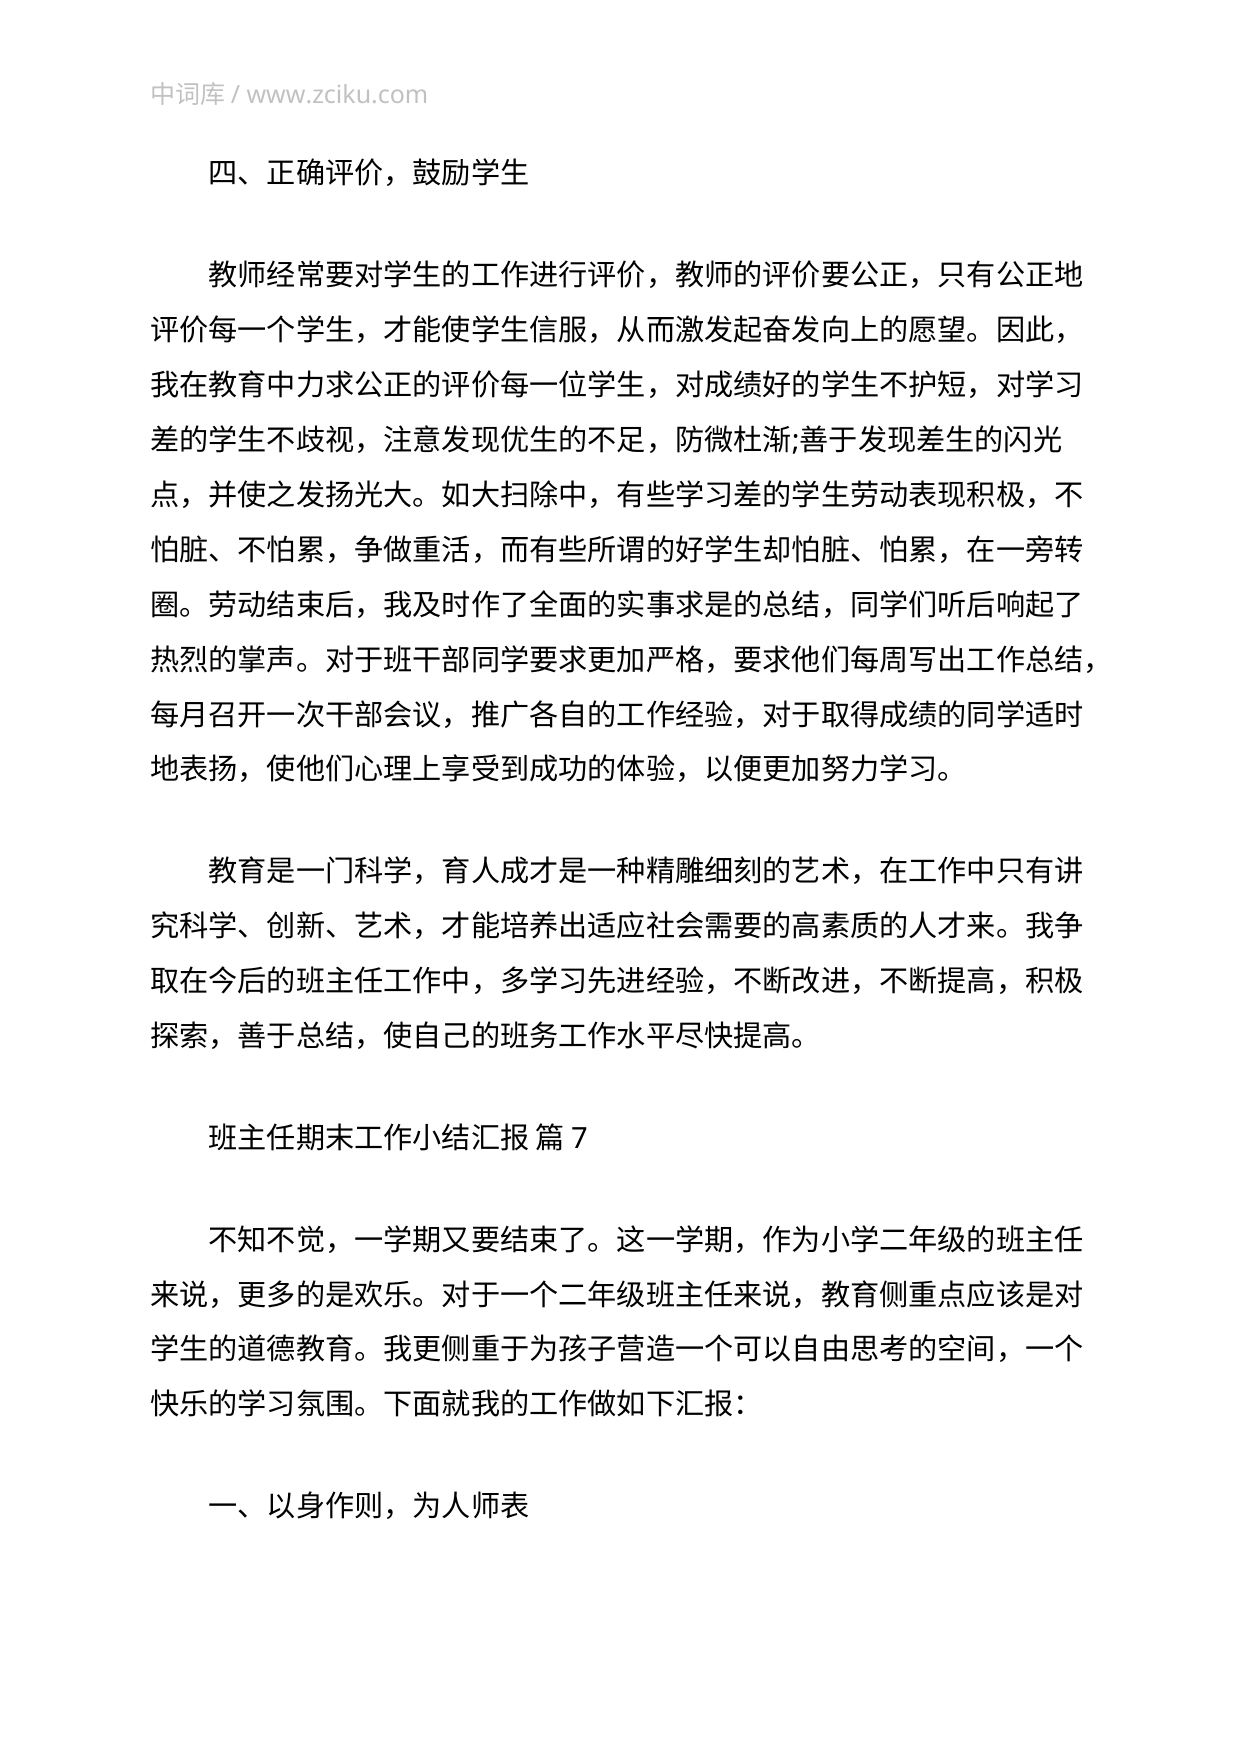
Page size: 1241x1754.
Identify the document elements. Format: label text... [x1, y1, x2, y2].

text 教师经常要对学生的工作进行评价，教师的评价要公正，只有公正地评价每一个学生，才能使学生信服，从而激发起奋发向上的愿望。因此，我在教育中力求公正的评价每一位学生，对成绩好的学生不护短，对学习差的学生不歧视，注意发现优生的不足，防微杜渐;善于发现差生的闪光点，并使之发扬光大。如大扫除中，有些学习差的学生劳动表现积极，不怕脏、不怕累，争做重活，而有些所谓的好学生却怕脏、怕累，在一旁转圈。劳动结束后，我及时作了全面的实事求是的总结，同学们听后响起了热烈的掌声。对于班干部同学要求更加严格，要求他们每周写出工作总结，每月召开一次干部会议，推广各自的工作经验，对于取得成绩的同学适时地表扬，使他们心理上享受到成功的体验，以便更加努力学习。 [150, 252, 1090, 788]
text 教育是一门科学，育人成才是一种精雕细刻的艺术，在工作中只有讲究科学、创新、艺术，才能培养出适应社会需要的高素质的人才来。我争取在今后的班主任工作中，多学习先进经验，不断改进，不断提高，积极探索，善于总结，使自己的班务工作水平尽快提高。 [150, 848, 1090, 1055]
text 班主任期末工作小结汇报 篇7 [150, 1114, 1090, 1157]
text 不知不觉，一学期又要结束了。这一学期，作为小学二年级的班主任来说，更多的是欢乐。对于一个二年级班主任来说，教育侧重点应该是对学生的道德教育。我更侧重于为孩子营造一个可以自由思考的空间，一个快乐的学习氛围。下面就我的工作做如下汇报： [150, 1216, 1090, 1423]
text 一、以身作则，为人师表 [150, 1483, 1090, 1525]
text 四、正确评价，鼓励学生 [150, 150, 1090, 192]
